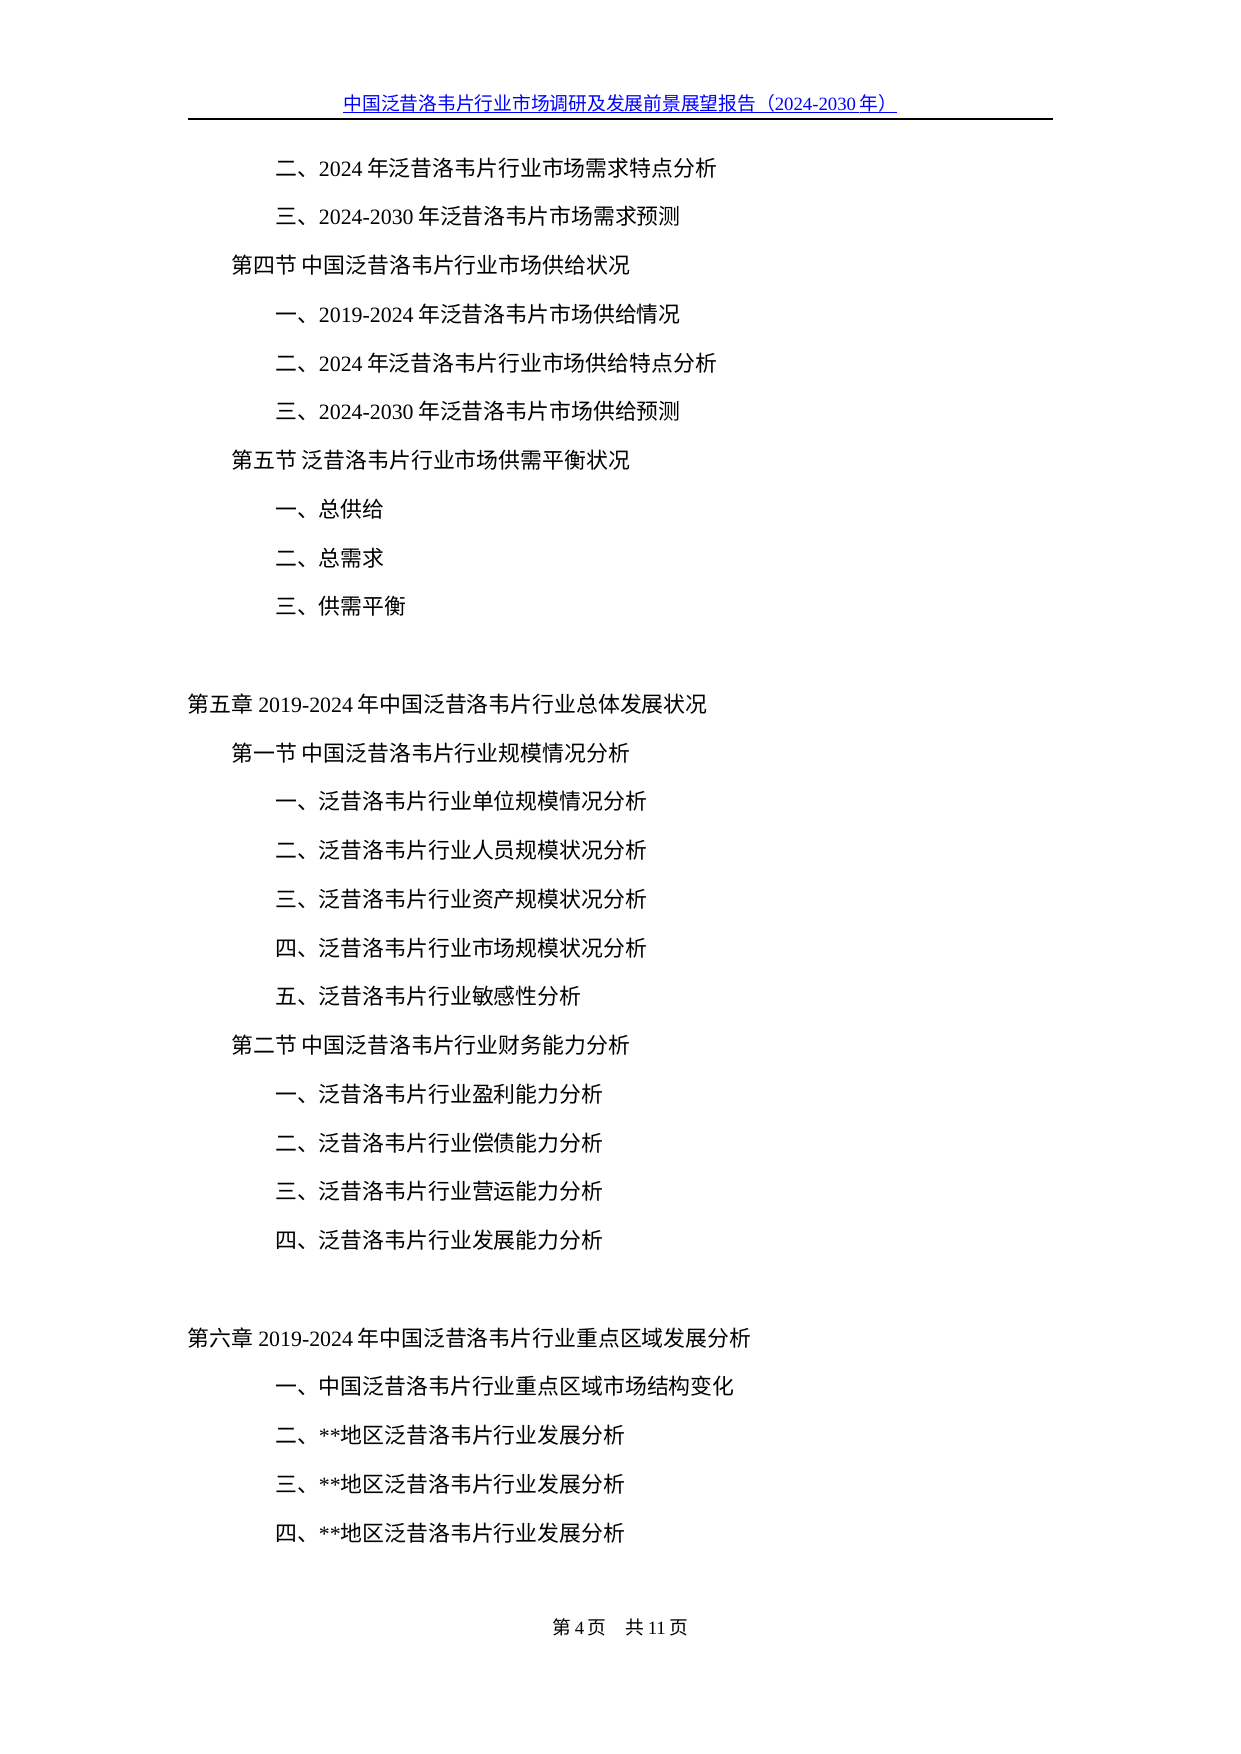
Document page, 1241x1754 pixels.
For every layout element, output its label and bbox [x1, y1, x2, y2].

text [187, 150, 1053, 1548]
